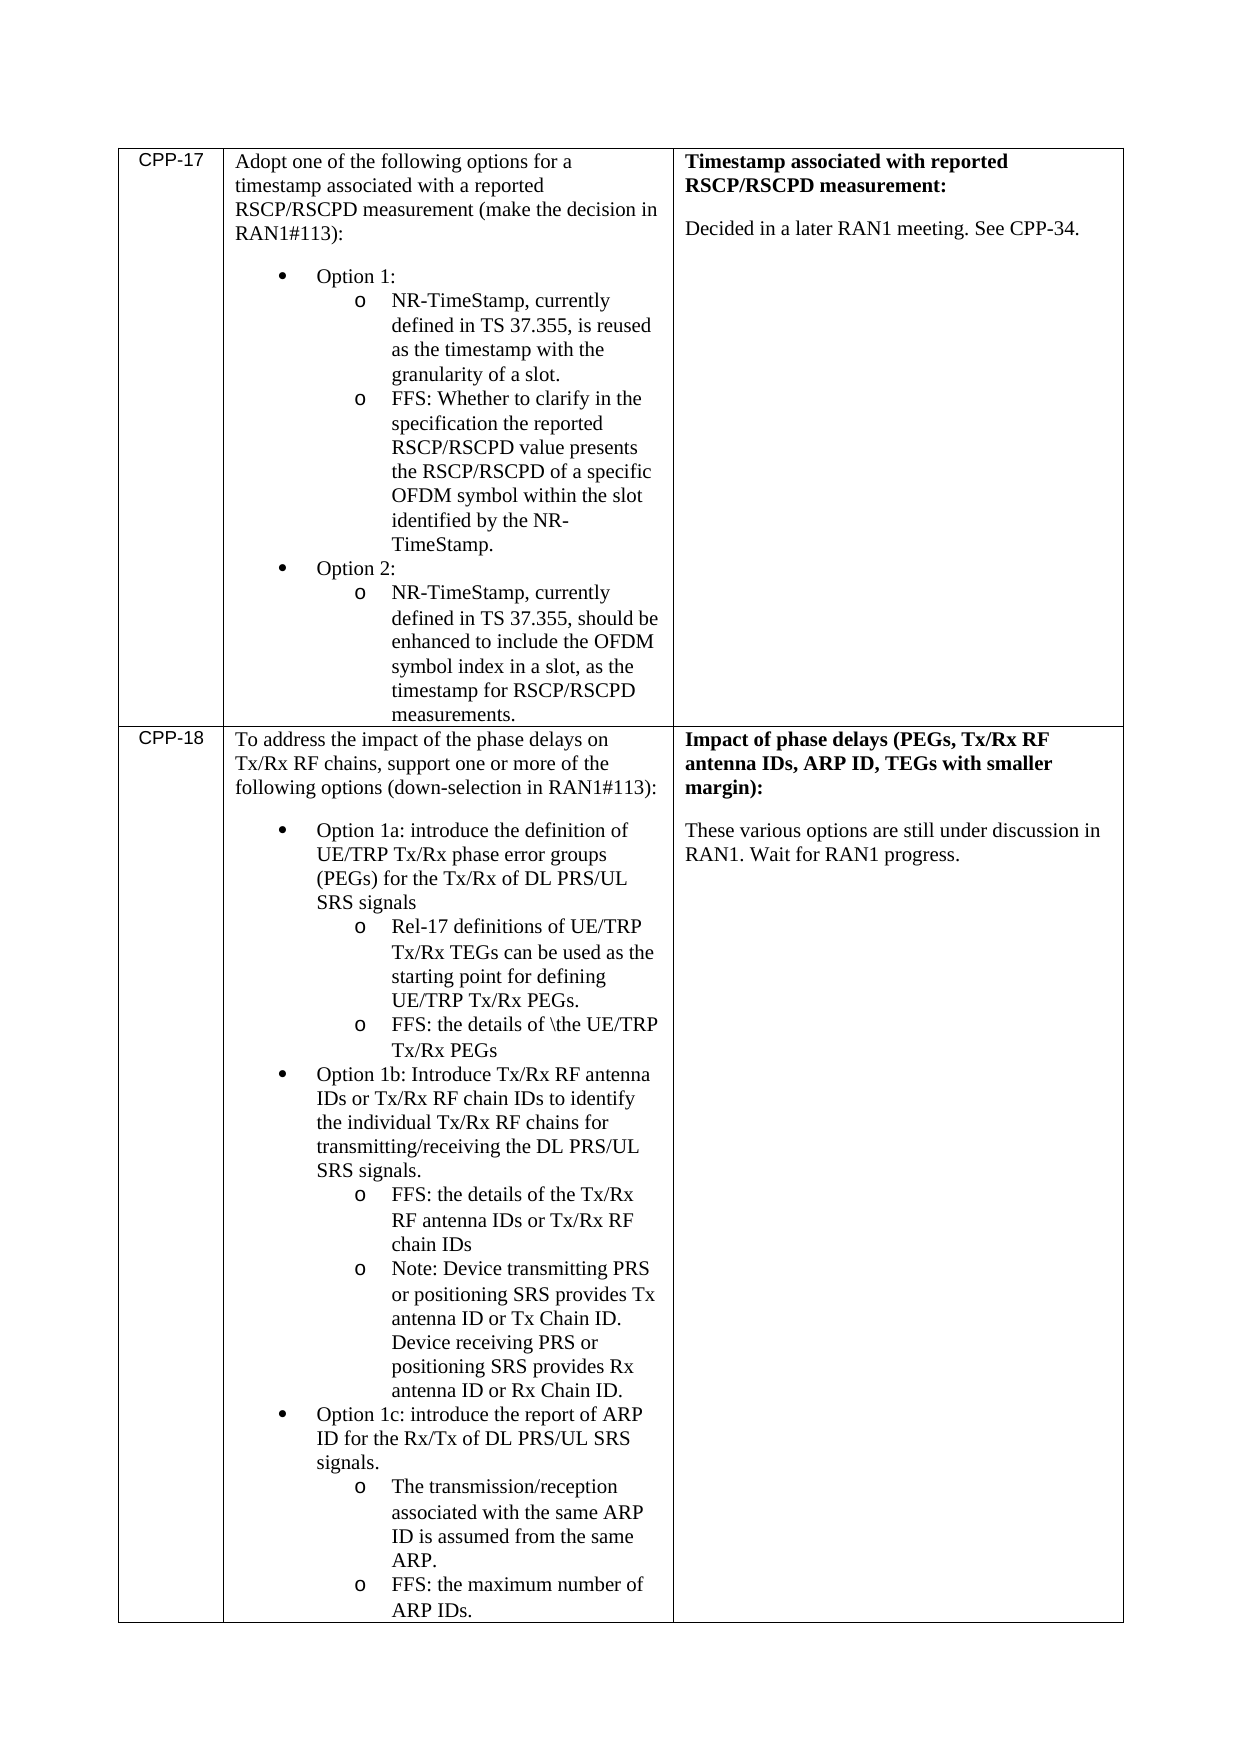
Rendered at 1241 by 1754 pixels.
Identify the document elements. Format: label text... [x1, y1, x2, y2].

table_cell CPP-17 [119, 149, 223, 726]
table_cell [224, 727, 673, 1622]
table_cell Adopt one of the following options for a timestamp associated with a reported RSCP/RSCPD measurement (make the decision in RAN1#113): Option 1: NR-TimeStamp, currently defined in TS 37.355, is reused as the timestamp with the granularity of a slot. FFS: Whether to clarify in the specification the reported RSCP/RSCPD value presents the RSCP/RSCPD of a specific OFDM symbol within the slot identified by the NR-TimeStamp. Option 2: NR-TimeStamp, currently defined in TS 37.355, should be enhanced to include the OFDM symbol index in a slot, as the timestamp for RSCP/RSCPD measurements. [224, 149, 673, 726]
table_cell CPP-18 [119, 727, 223, 1622]
table_cell Timestamp associated with reported RSCP/RSCPD measurement: Decided in a later RAN1 meeting. See CPP-34. [674, 149, 1123, 726]
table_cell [674, 727, 1123, 1622]
